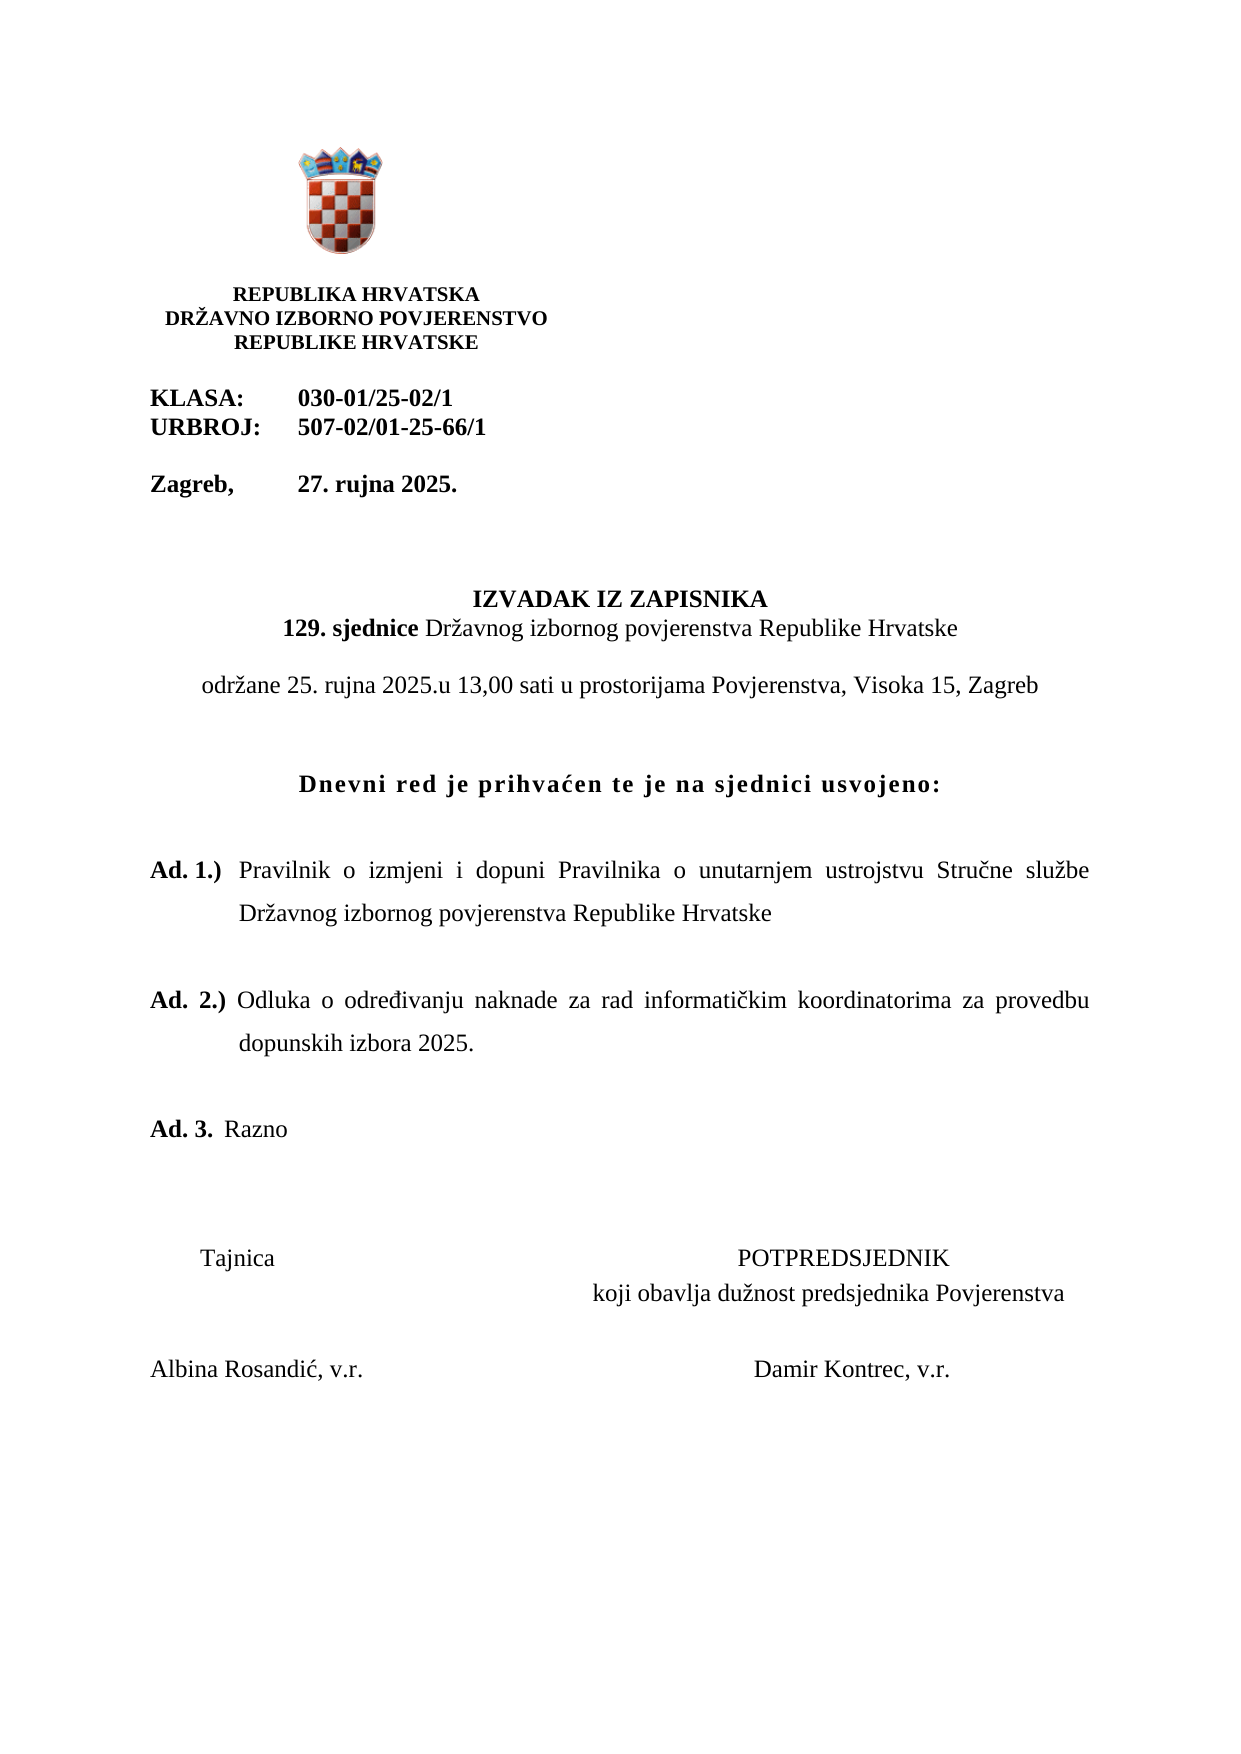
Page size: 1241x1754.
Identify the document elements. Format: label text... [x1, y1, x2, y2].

text Tajnica POTPREDSJEDNIK [150, 1243, 1090, 1272]
text održane 25. rujna 2025.u 13,00 sati u prostorijama Povjerenstva, Visoka 15, Zagreb [150, 670, 1090, 699]
text Albina Rosandić, v.r. Damir Kontrec, v.r. [150, 1354, 1090, 1383]
text Ad. 3. Razno [150, 1114, 1090, 1143]
picture [298, 147, 383, 254]
text Zagreb, 27. rujna 2025. [150, 469, 1090, 498]
text REPUBLIKE HRVATSKE [150, 330, 1090, 354]
text koji obavlja dužnost predsjednika Povjerenstva [150, 1278, 1090, 1307]
text REPUBLIKA HRVATSKA [150, 282, 1090, 306]
text IZVADAK IZ ZAPISNIKA [150, 584, 1090, 613]
text 129. sjednice Državnog izbornog povjerenstva Republike Hrvatske [150, 613, 1090, 642]
text Dnevni red je prihvaćen te je na sjednici usvojeno: [150, 769, 1090, 798]
text URBROJ: 507-02/01-25-66/1 [150, 412, 1090, 440]
text Ad. 1.) Pravilnik o izmjeni i dopuni Pravilnika o unutarnjem ustrojstvu Stručne službe Državnog izbornog povjerenstva Republike Hrvatske [150, 855, 1090, 927]
text KLASA: 030-01/25-02/1 [150, 383, 1090, 412]
text DRŽAVNO IZBORNO POVJERENSTVO [150, 306, 1090, 330]
text Ad. 2.) Odluka o određivanju naknade za rad informatičkim koordinatorima za provedbu dopunskih izbora 2025. [150, 985, 1090, 1057]
